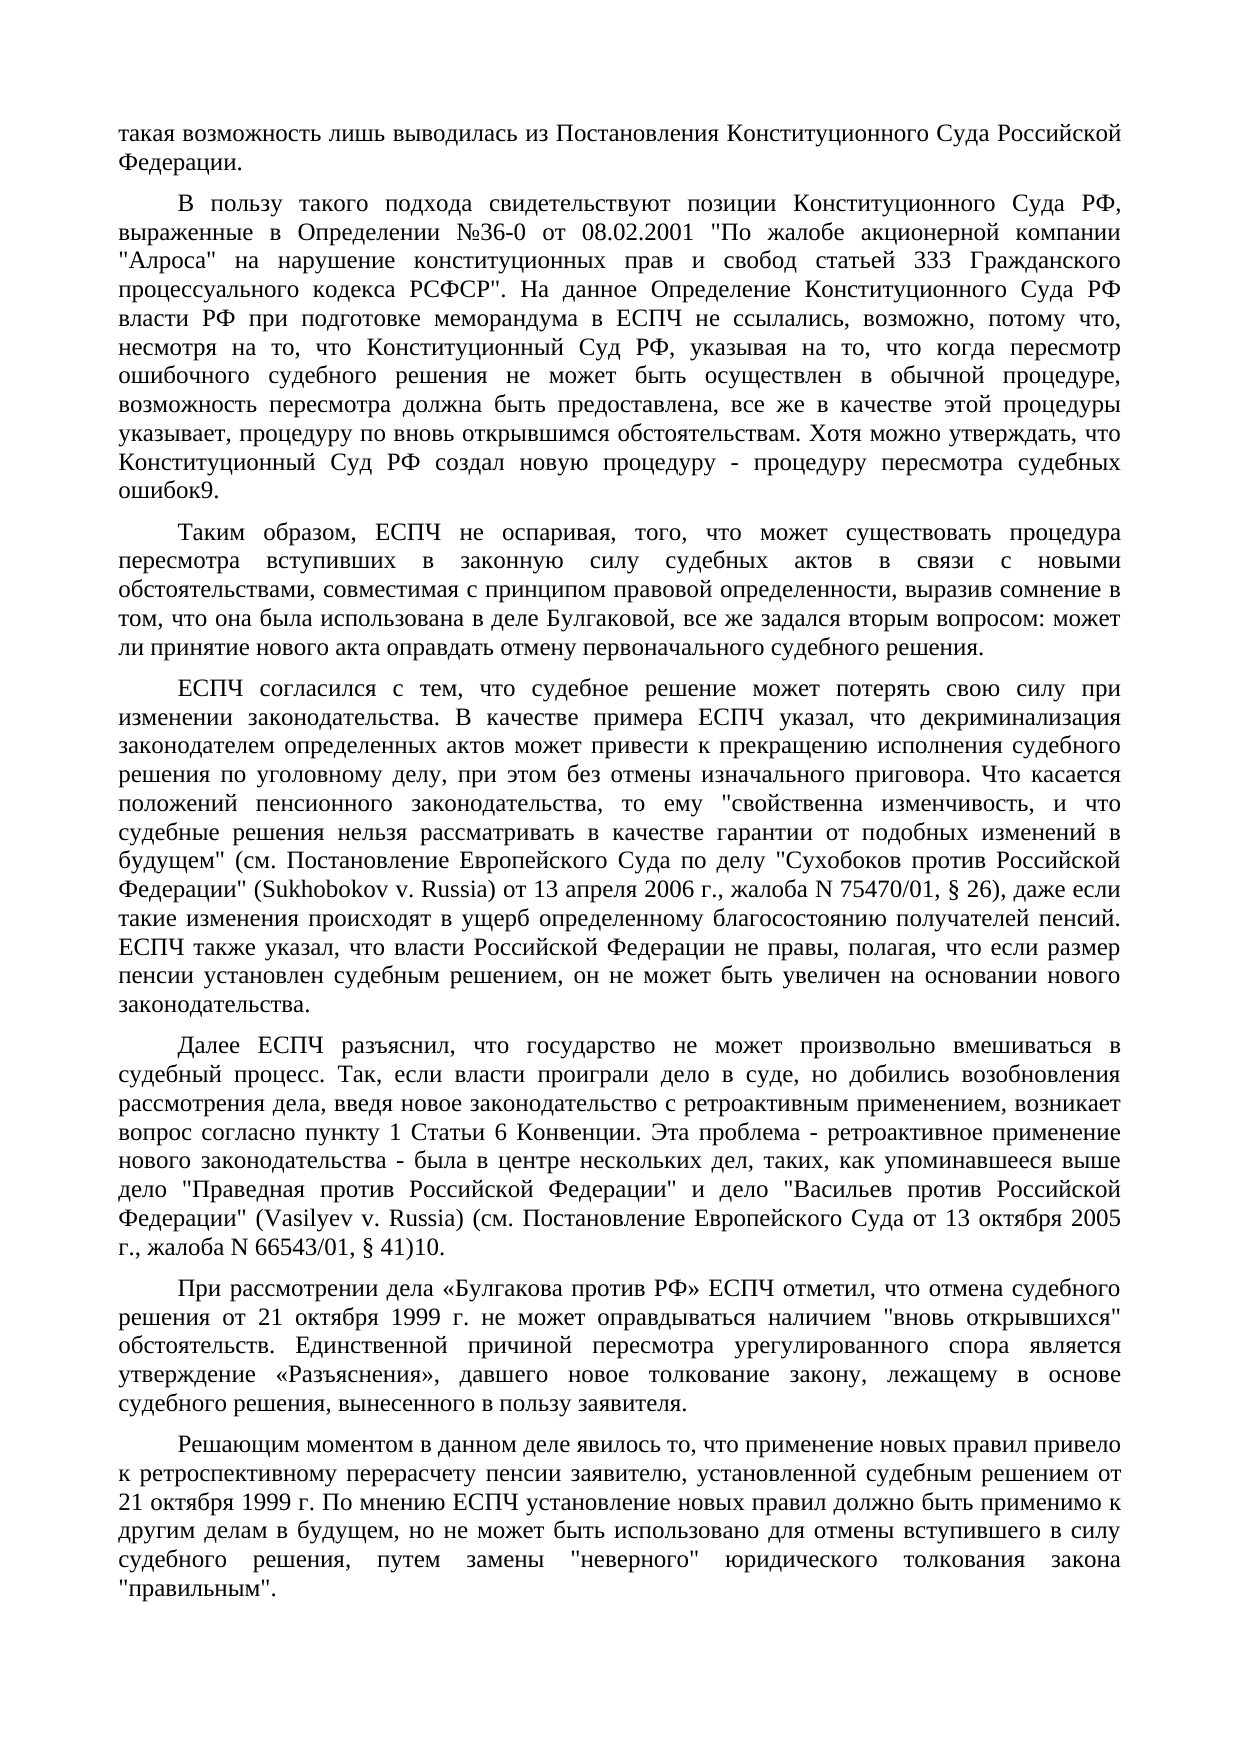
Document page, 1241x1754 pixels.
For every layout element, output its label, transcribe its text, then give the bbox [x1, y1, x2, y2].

text При рассмотрении дела «Булгакова против РФ» ЕСПЧ отметил, что отмена судебного решения от 21 октября . не может оправдываться наличием "вновь открывшихся" обстоятельств. Единственной причиной пересмотра урегулированного спора является утверждение «Разъяснения», давшего новое толкование закону, лежащему в основе судебного решения, вынесенного в пользу заявителя. [118, 1273, 1122, 1417]
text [118, 118, 1122, 176]
text Решающим моментом в данном деле явилось то, что применение новых правил привело к ретроспективному перерасчету пенсии заявителю, установленной судебным решением от 21 октября . По мнению ЕСПЧ установление новых правил должно быть применимо к другим делам в будущем, но не может быть использовано для отмены вступившего в силу судебного решения, путем замены "неверного" юридического толкования закона "правильным". [118, 1429, 1122, 1602]
text В пользу такого подхода свидетельствуют позиции Конституционного Суда РФ, выраженные в Определении №36-0 от 08.02.2001 "По жалобе акционерной компании "Алроса" на нарушение конституционных прав и свобод статьей 333 Гражданского процессуального кодекса РСФСР". На данное Определение Конституционного Суда РФ власти РФ при подготовке меморандума в ЕСПЧ не ссылались, возможно, потому что, несмотря на то, что Конституционный Суд РФ, указывая на то, что когда пересмотр ошибочного судебного решения не может быть осуществлен в обычной процедуре, возможность пересмотра должна быть предоставлена, все же в качестве этой процедуры указывает, процедуру по вновь открывшимся обстоятельствам. Хотя можно утверждать, что Конституционный Суд РФ создал новую процедуру - процедуру пересмотра судебных ошибок9. [118, 188, 1122, 504]
text Далее ЕСПЧ разъяснил, что государство не может произвольно вмешиваться в судебный процесс. Так, если власти проиграли дело в суде, но добились возобновления рассмотрения дела, введя новое законодательство с ретроактивным применением, возникает вопрос согласно пункту 1 Статьи 6 Конвенции. Эта проблема - ретроактивное применение нового законодательства - была в центре нескольких дел, таких, как упоминавшееся выше дело "Праведная против Российской Федерации" и дело "Васильев против Российской Федерации" (Vasilyev v. Russia) (см. Постановление Европейского Суда от 13 октября ., жалоба N 66543/01, § 41)10. [118, 1031, 1122, 1261]
text Таким образом, ЕСПЧ не оспаривая, того, что может существовать процедура пересмотра вступивших в законную силу судебных актов в связи с новыми обстоятельствами, совместимая с принципом правовой определенности, выразив сомнение в том, что она была использована в деле Булгаковой, все же задался вторым вопросом: может ли принятие нового акта оправдать отмену первоначального судебного решения. [118, 517, 1122, 661]
text ЕСПЧ согласился с тем, что судебное решение может потерять свою силу при изменении законодательства. В качестве примера ЕСПЧ указал, что декриминализация законодателем определенных актов может привести к прекращению исполнения судебного решения по уголовному делу, при этом без отмены изначального приговора. Что касается положений пенсионного законодательства, то ему "свойственна изменчивость, и что судебные решения нельзя рассматривать в качестве гарантии от подобных изменений в будущем" (см. Постановление Европейского Суда по делу "Сухобоков против Российской Федерации" (Sukhobokov v. Russia) от 13 апреля ., жалоба N 75470/01, § 26), даже если такие изменения происходят в ущерб определенному благосостоянию получателей пенсий. ЕСПЧ также указал, что власти Российской Федерации не правы, полагая, что если размер пенсии установлен судебным решением, он не может быть увеличен на основании нового законодательства. [118, 673, 1122, 1018]
